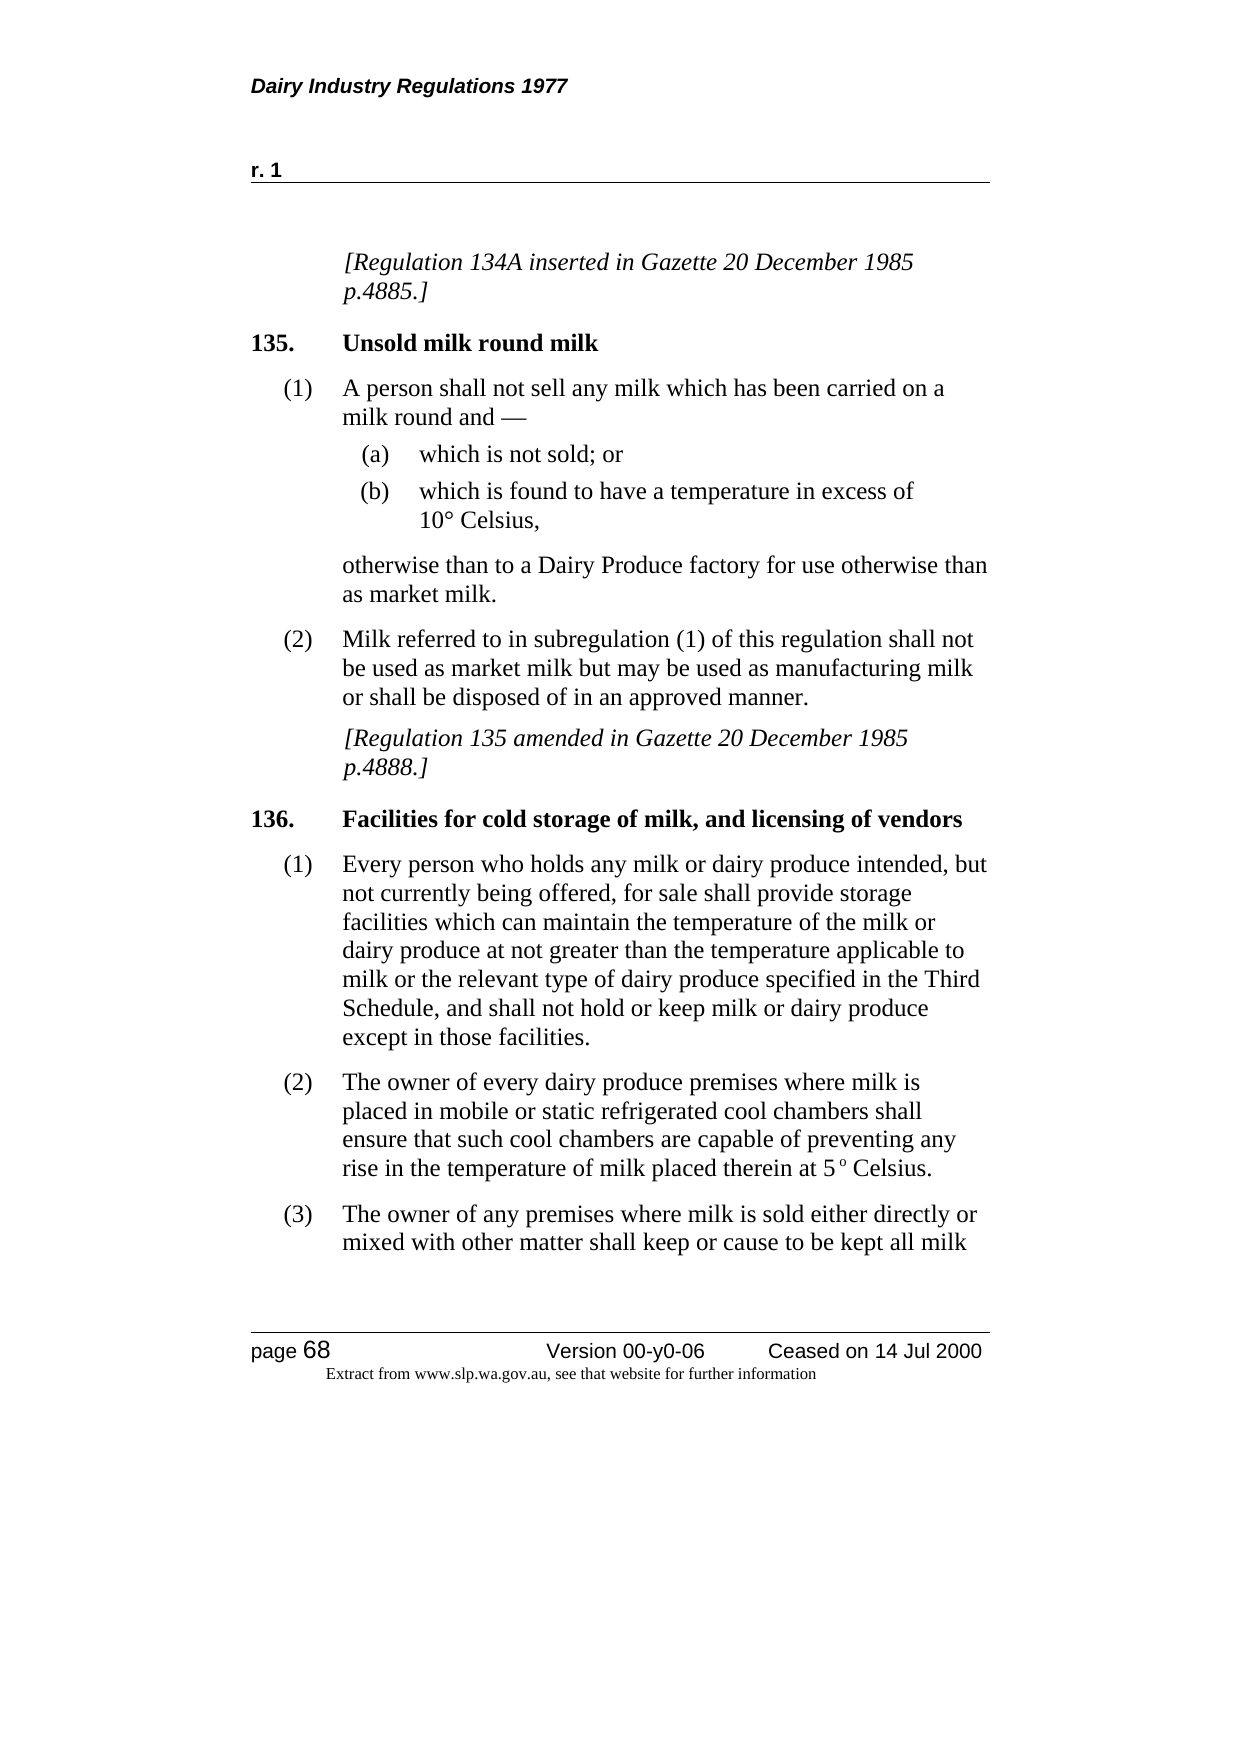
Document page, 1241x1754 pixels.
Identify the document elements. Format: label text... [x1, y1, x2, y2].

text (2) The owner of every dairy produce premises where milk is placed in mobile or static refrigerated cool chambers shall ensure that such cool chambers are capable of preventing any rise in the temperature of milk placed therein at 5 o Celsius. [251, 1067, 990, 1182]
text (2) Milk referred to in subregulation (1) of this regulation shall not be used as market milk but may be used as manufacturing milk or shall be disposed of in an approved manner. [251, 624, 990, 711]
text otherwise than to a Dairy Produce factory for use otherwise than as market milk. [251, 550, 990, 608]
text (a) which is not sold; or [251, 439, 990, 468]
subtitle 135. Unsold milk round milk [251, 328, 990, 357]
text [Regulation 134A inserted in Gazette 20 December 1985 p.4885.] [251, 247, 990, 305]
text (b) which is found to have a temperature in excess of 10° Celsius, [251, 476, 990, 534]
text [251, 1199, 990, 1256]
text (1) A person shall not sell any milk which has been carried on a milk round and — [251, 373, 990, 431]
text (1) Every person who holds any milk or dairy produce intended, but not currently being offered, for sale shall provide storage facilities which can maintain the temperature of the milk or dairy produce at not greater than the temperature applicable to milk or the relevant type of dairy produce specified in the Third Schedule, and shall not hold or keep milk or dairy produce except in those facilities. [251, 849, 990, 1050]
subtitle 136. Facilities for cold storage of milk, and licensing of vendors [251, 804, 990, 832]
text [Regulation 135 amended in Gazette 20 December 1985 p.4888.] [251, 723, 990, 781]
